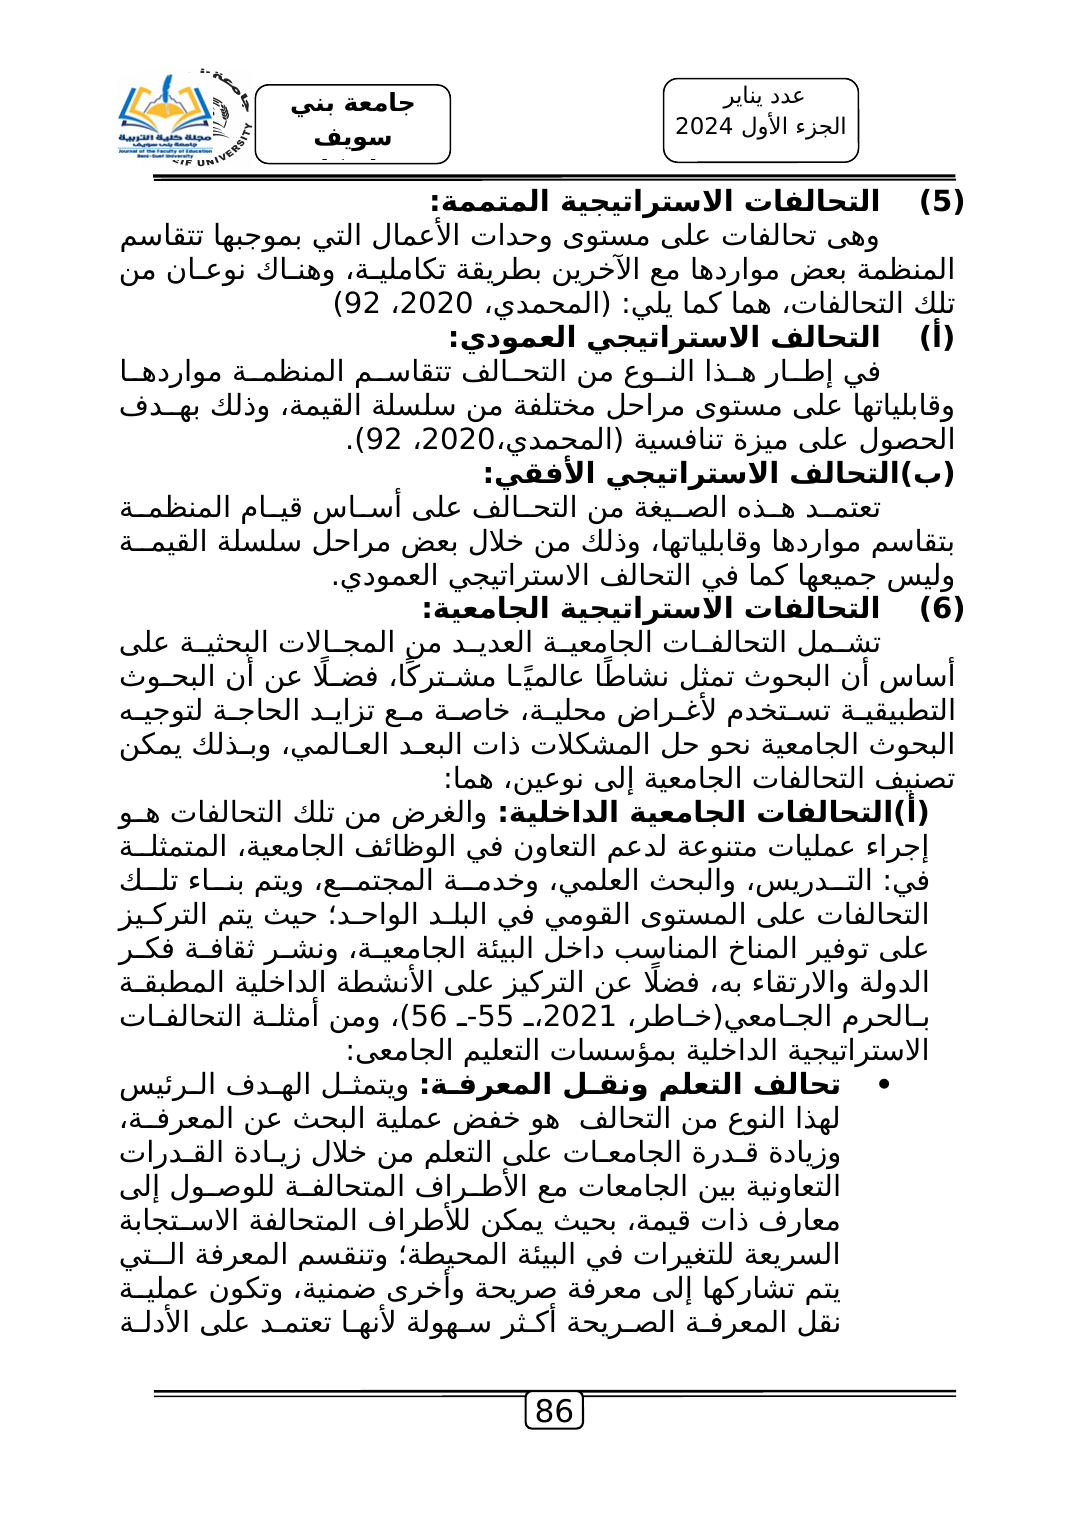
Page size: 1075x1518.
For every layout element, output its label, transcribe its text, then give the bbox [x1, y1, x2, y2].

text وهى تحالفات على مستوى وحدات الأعمال التي بموجبها تتقاسم المنظمة بعض مواردها مع الآخرين بطريقة تكاملية، وهناك نوعان من تلك التحالفات، هما كما يلي: (المحمدي، 2020، 92) [119, 218, 956, 320]
text (أ)التحالفات الجامعية الداخلية: والغرض من تلك التحالفات هو إجراء عمليات متنوعة لدعم التعاون في الوظائف الجامعية، المتمثلة في: التدريس، والبحث العلمي، وخدمة المجتمع، ويتم بناء تلك التحالفات على المستوى القومي في البلد الواحد؛ حيث يتم التركيز على توفير المناخ المناسب داخل البيئة الجامعية، ونشر ثقافة فكر الدولة والارتقاء به، فضلًا عن التركيز على الأنشطة الداخلية المطبقة بالحرم الجامعي(خاطر، 2021، 55- 56)، ومن أمثلة التحالفات الاستراتيجية الداخلية بمؤسسات التعليم الجامعى: [119, 796, 930, 1067]
text (ب)التحالف الاستراتيجي الأفقي: [119, 456, 956, 490]
list التحالف الاستراتيجي العمودي: [119, 320, 918, 354]
list التحالفات الاستراتيجية الجامعية: [119, 592, 918, 626]
text في إطار هذا النوع من التحالف تتقاسم المنظمة مواردها وقابلياتها على مستوى مراحل مختلفة من سلسلة القيمة، وذلك بهدف الحصول على ميزة تنافسية (المحمدي،2020، 92). [119, 354, 956, 456]
text تعتمد هذه الصيغة من التحالف على أساس قيام المنظمة بتقاسم مواردها وقابلياتها، وذلك من خلال بعض مراحل سلسلة القيمة وليس جميعها كما في التحالف الاستراتيجي العمودي. [119, 490, 956, 592]
list التحالفات الاستراتيجية المتممة: [119, 184, 918, 218]
text تشمل التحالفات الجامعية العديد من المجالات البحثية على أساس أن البحوث تمثل نشاطًا عالميًا مشتركًا، فضلًا عن أن البحوث التطبيقية تستخدم لأغراض محلية، خاصة مع تزايد الحاجة لتوجيه البحوث الجامعية نحو حل المشكلات ذات البعد العالمي، وبذلك يمكن تصنيف التحالفات الجامعية إلى نوعين، هما: [119, 626, 956, 796]
picture [117, 73, 213, 160]
